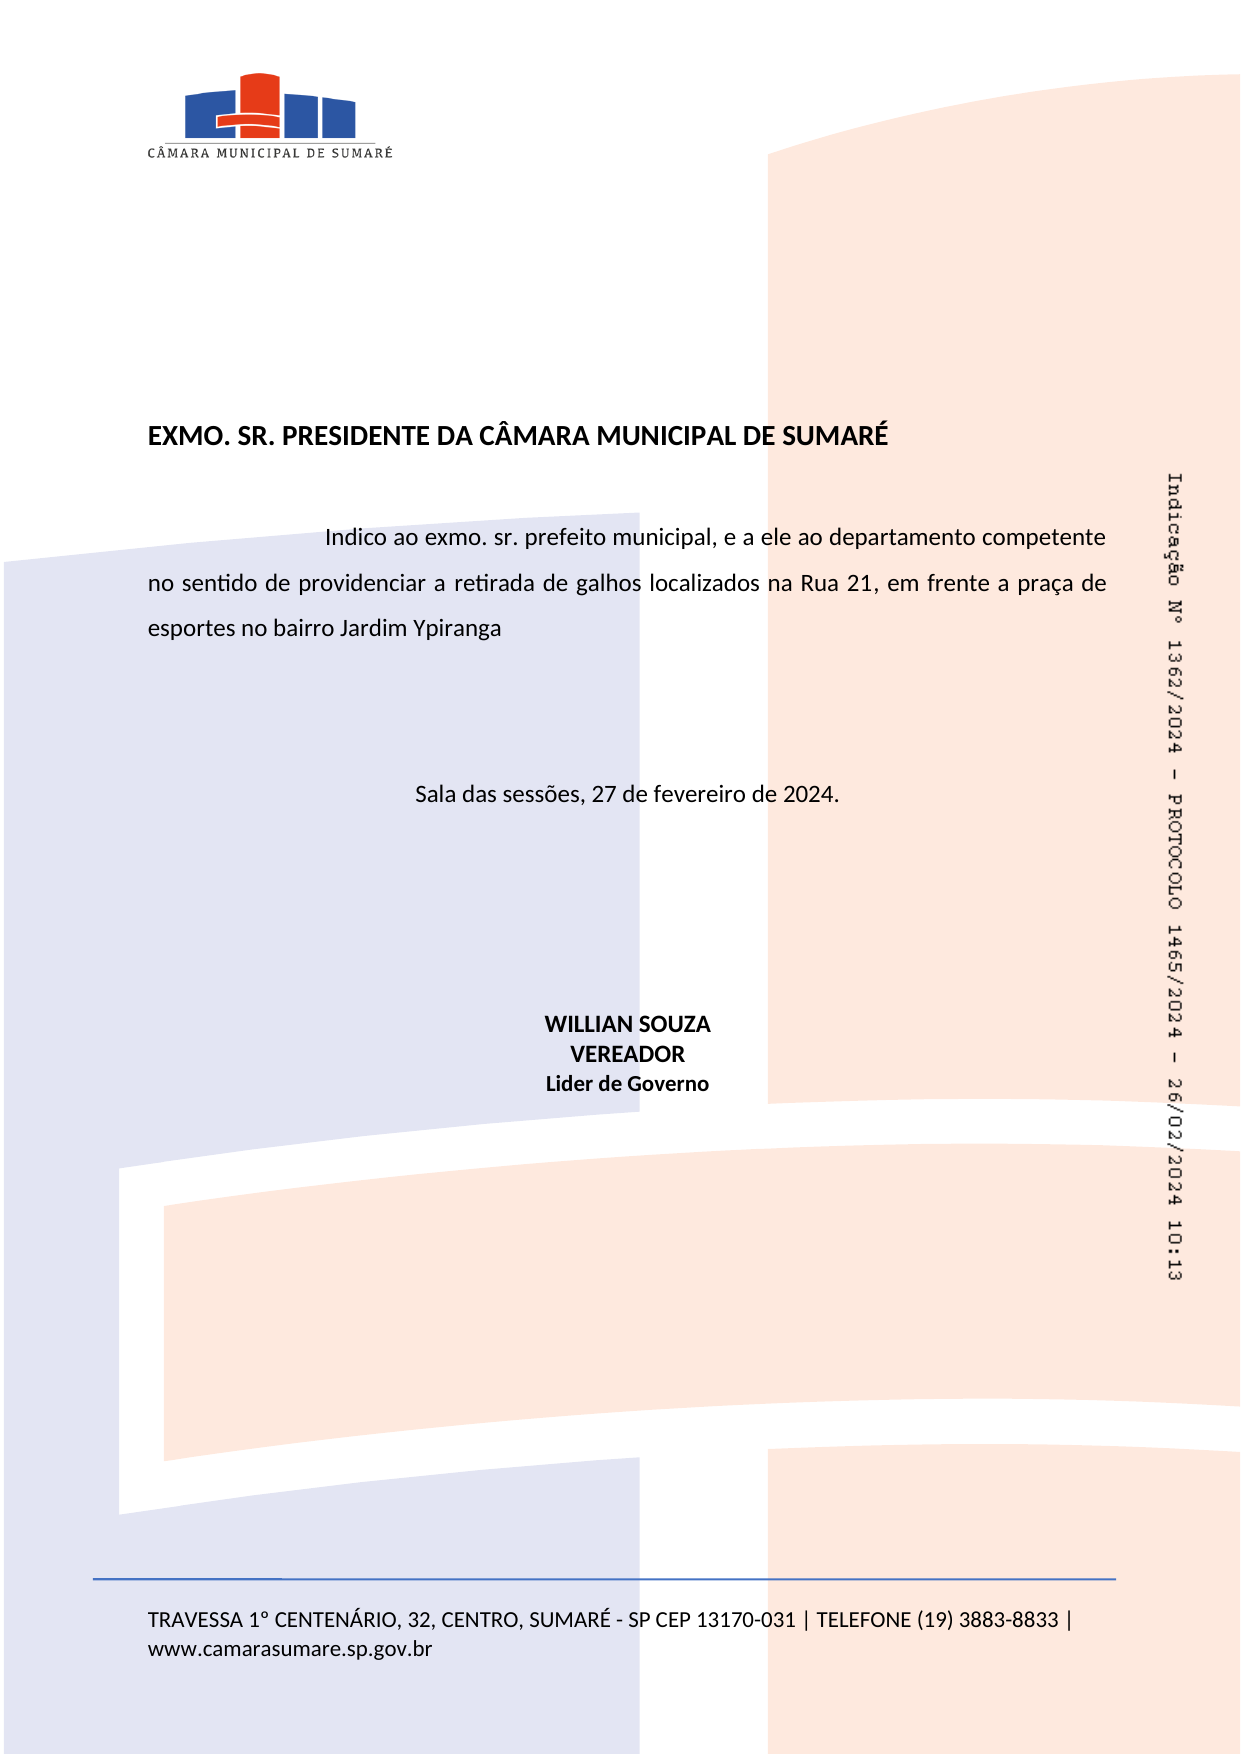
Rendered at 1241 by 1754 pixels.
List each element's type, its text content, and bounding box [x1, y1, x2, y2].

picture [147, 73, 394, 160]
text WILLIAN SOUZA [148, 1008, 1107, 1038]
text EXMO. SR. PRESIDENTE DA CÂMARA MUNICIPAL DE SUMARÉ [148, 417, 1107, 453]
text Indico ao exmo. sr. prefeito municipal, e a ele ao departamento competente no sentido de providenciar a retirada de galhos localizados na Rua 21, em frente a praça de esportes no bairro Jardim Ypiranga [148, 521, 1107, 643]
text Lider de Governo [148, 1069, 1107, 1097]
picture [1142, 468, 1205, 1286]
text VEREADOR [148, 1038, 1107, 1069]
text Sala das sessões, 27 de fevereiro de 2024. [148, 778, 1107, 809]
